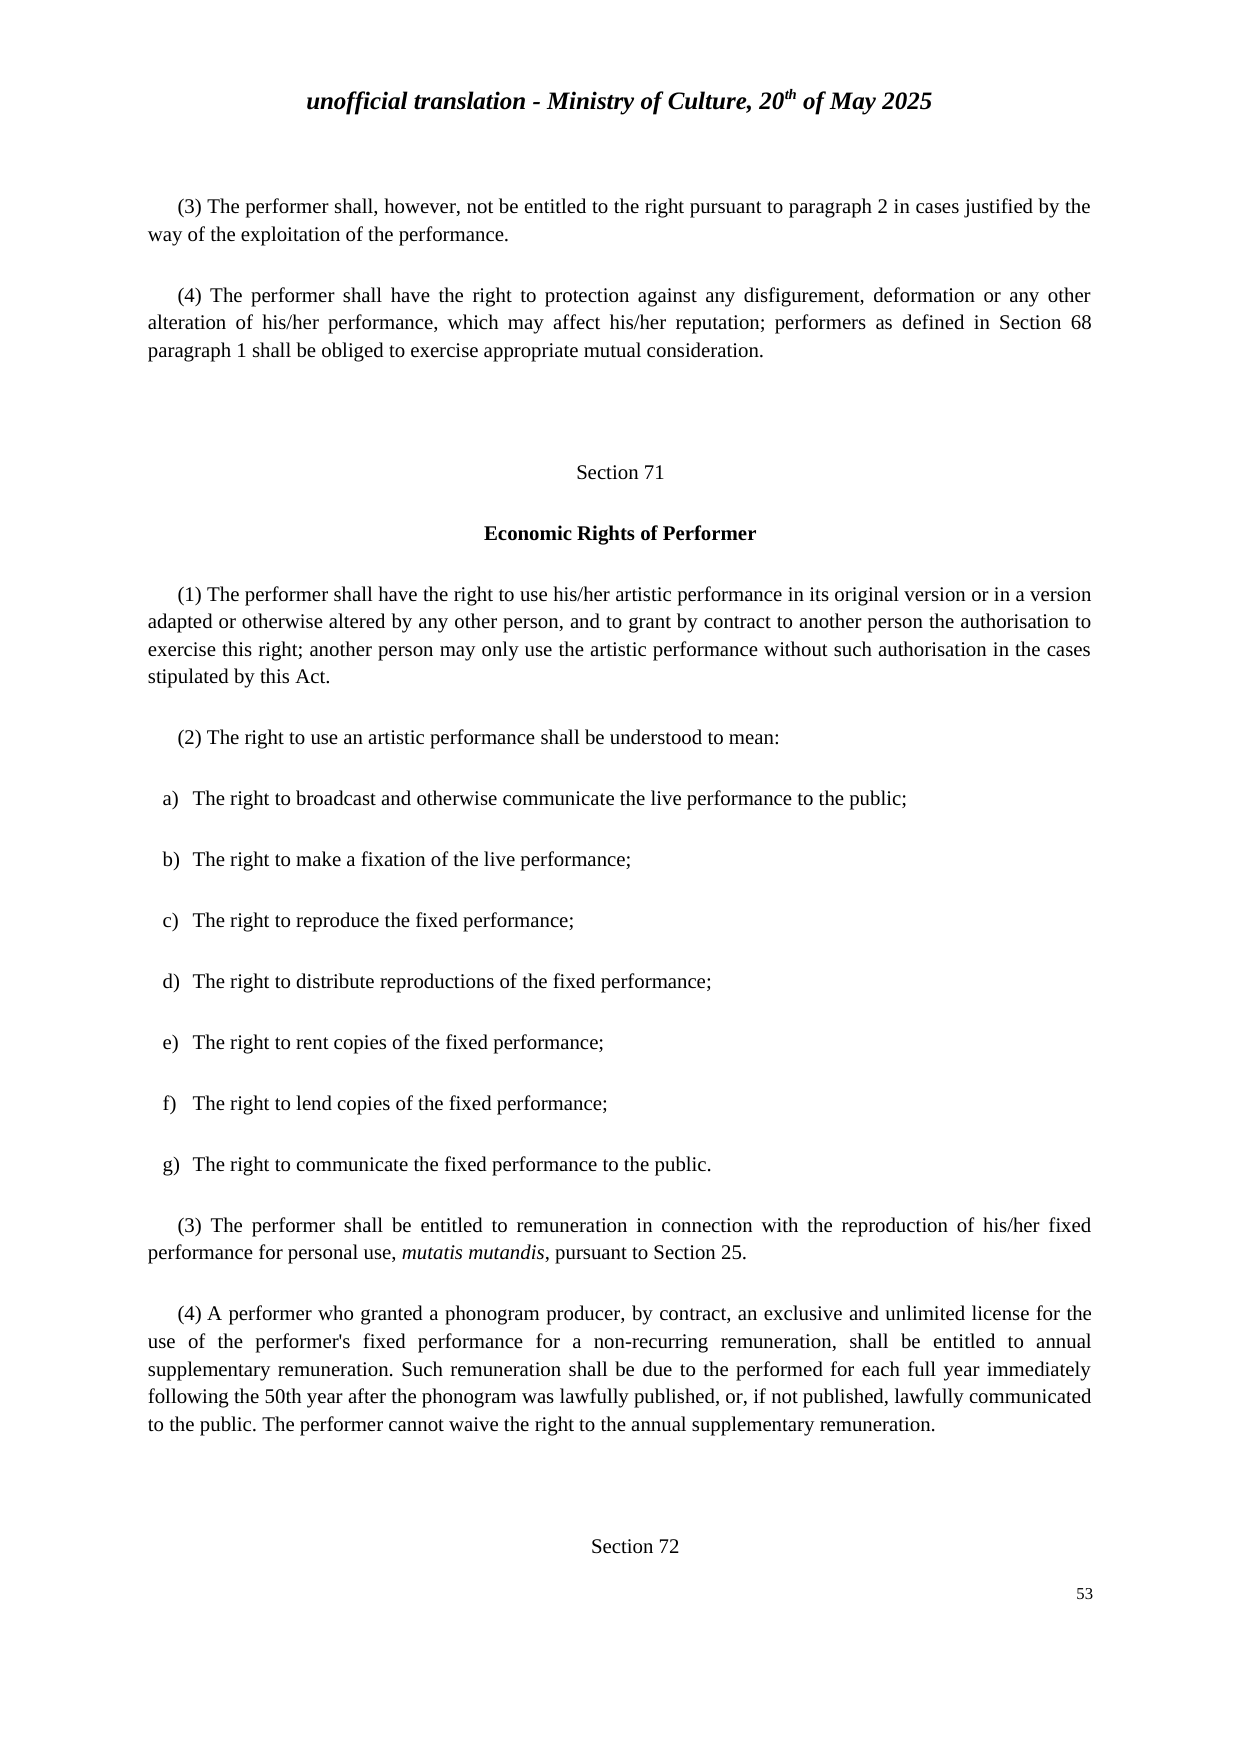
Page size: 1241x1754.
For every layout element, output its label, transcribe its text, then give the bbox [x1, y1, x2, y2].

text c) The right to reproduce the fixed performance; [162, 908, 1093, 932]
text d) The right to distribute reproductions of the fixed performance; [162, 969, 1093, 993]
text f) The right to lend copies of the fixed performance; [162, 1091, 1093, 1115]
text (1) The performer shall have the right to use his/her artistic performance in its original version or in a version adapted or otherwise altered by any other person, and to grant by contract to another person the authorisation to exercise this right; another person may only use the artistic performance without such authorisation in the cases stipulated by this Act. [148, 581, 1093, 688]
text Section 71 [148, 459, 1093, 484]
text (2) The right to use an artistic performance shall be understood to mean: [148, 725, 1093, 749]
text (3) The performer shall be entitled to remuneration in connection with the reproduction of his/her fixed performance for personal use, mutatis mutandis, pursuant to Section 25. [148, 1213, 1093, 1264]
text b) The right to make a fixation of the live performance; [162, 847, 1093, 871]
text Section 72 [148, 1533, 1093, 1558]
text (4) The performer shall have the right to protection against any disfigurement, deformation or any other alteration of his/her performance, which may affect his/her reputation; performers as defined in Section 68 paragraph 1 shall be obliged to exercise appropriate mutual consideration. [148, 282, 1093, 362]
text (3) The performer shall, however, not be entitled to the right pursuant to paragraph 2 in cases justified by the way of the exploitation of the performance. [148, 194, 1093, 246]
text g) The right to communicate the fixed performance to the public. [162, 1152, 1093, 1176]
text (4) A performer who granted a phonogram producer, by contract, an exclusive and unlimited license for the use of the performer's fixed performance for a non-recurring remuneration, shall be entitled to annual supplementary remuneration. Such remuneration shall be due to the performed for each full year immediately following the 50th year after the phonogram was lawfully published, or, if not published, lawfully communicated to the public. The performer cannot waive the right to the annual supplementary remuneration. [148, 1301, 1093, 1436]
text a) The right to broadcast and otherwise communicate the live performance to the public; [162, 786, 1093, 810]
text Economic Rights of Performer [148, 521, 1093, 544]
text e) The right to rent copies of the fixed performance; [162, 1030, 1093, 1054]
